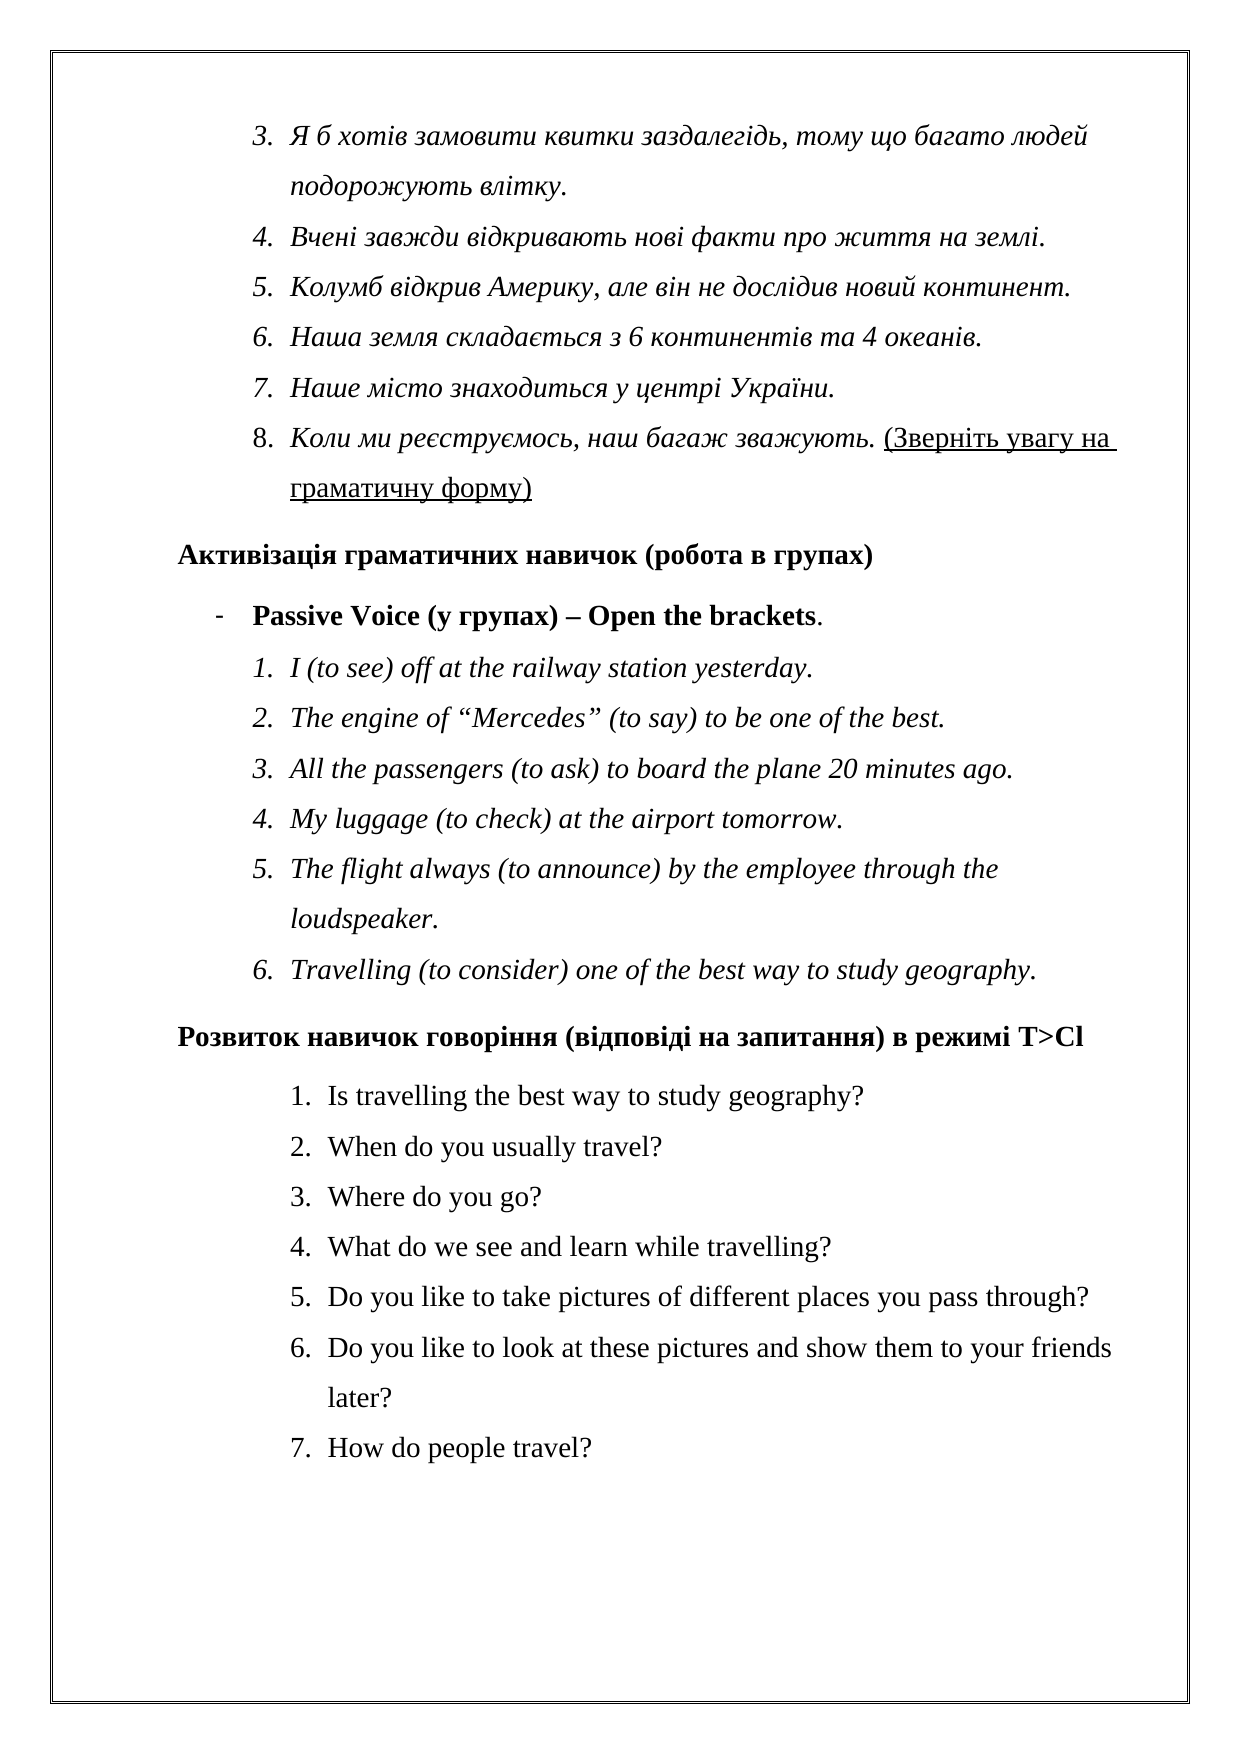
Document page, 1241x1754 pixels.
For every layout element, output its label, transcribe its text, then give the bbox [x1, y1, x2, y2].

list When do you usually travel? [290, 1129, 1152, 1162]
list Колумб відкрив Америку, але він не дослідив новий континент. [252, 269, 1152, 303]
list All the passengers (to ask) to board the plane 20 minutes ago. [252, 751, 1152, 784]
list The flight always (to announce) by the employee through the loudspeaker. [252, 851, 1152, 935]
list Наше місто знаходиться у центрі України. [252, 370, 1152, 403]
list Passive Voice (у групах) – Open the brackets. [215, 597, 1152, 632]
list Travelling (to consider) one of the best way to study geography. [252, 952, 1152, 986]
list Наша земля складається з 6 континентів та 4 океанів. [252, 319, 1152, 353]
list My luggage (to check) at the airport tomorrow. [252, 801, 1152, 834]
list Я б хотів замовити квитки заздалегідь, тому що багато людей подорожують влітку. [252, 118, 1152, 202]
list Where do you go? [290, 1179, 1152, 1212]
text Розвиток навичок говоріння (відповіді на запитання) в режимі T>Cl [177, 1019, 1152, 1052]
list Do you like to take pictures of different places you pass through? [290, 1279, 1152, 1313]
list Do you like to look at these pictures and show them to your friends later? [290, 1330, 1152, 1414]
list What do we see and learn while travelling? [290, 1229, 1152, 1263]
text Активізація граматичних навичок (робота в групах) [177, 537, 1152, 571]
list Is travelling the best way to study geography? [290, 1078, 1152, 1112]
list Вчені завжди відкривають нові факти про життя на землі. [252, 219, 1152, 252]
list I (to see) off at the railway station yesterday. [252, 650, 1152, 684]
list Коли ми реєструємось, наш багаж зважують. (Зверніть увагу на граматичну форму) [252, 420, 1152, 504]
list How do people travel? [290, 1431, 1152, 1464]
list The engine of “Mercedes” (to say) to be one of the best. [252, 700, 1152, 734]
